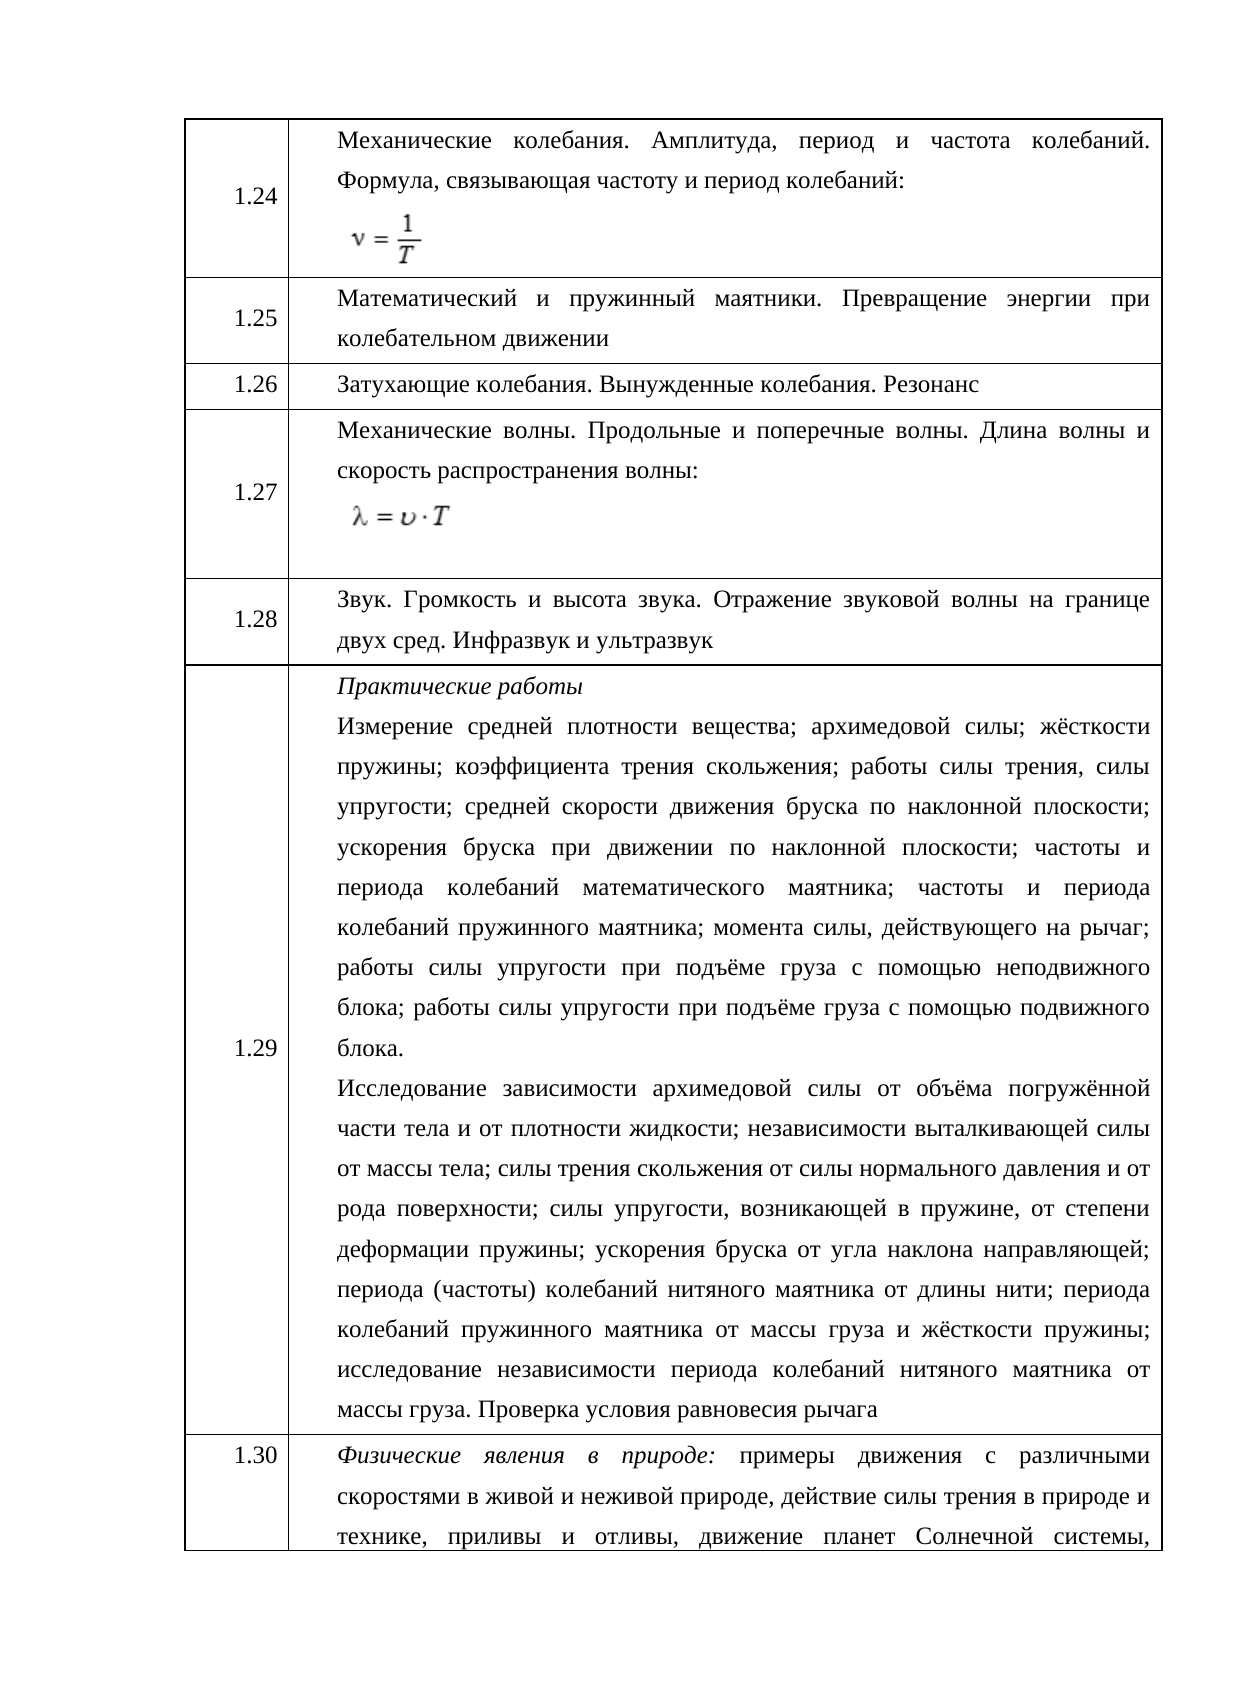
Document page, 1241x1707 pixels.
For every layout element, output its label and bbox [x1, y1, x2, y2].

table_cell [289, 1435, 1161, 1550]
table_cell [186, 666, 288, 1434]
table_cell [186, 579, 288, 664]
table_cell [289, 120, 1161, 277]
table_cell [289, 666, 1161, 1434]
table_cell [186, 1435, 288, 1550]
picture [343, 495, 470, 535]
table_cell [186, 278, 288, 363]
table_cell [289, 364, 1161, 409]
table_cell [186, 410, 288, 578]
picture [343, 205, 442, 273]
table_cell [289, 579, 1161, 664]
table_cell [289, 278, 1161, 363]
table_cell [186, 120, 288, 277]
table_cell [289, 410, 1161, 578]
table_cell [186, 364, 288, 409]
